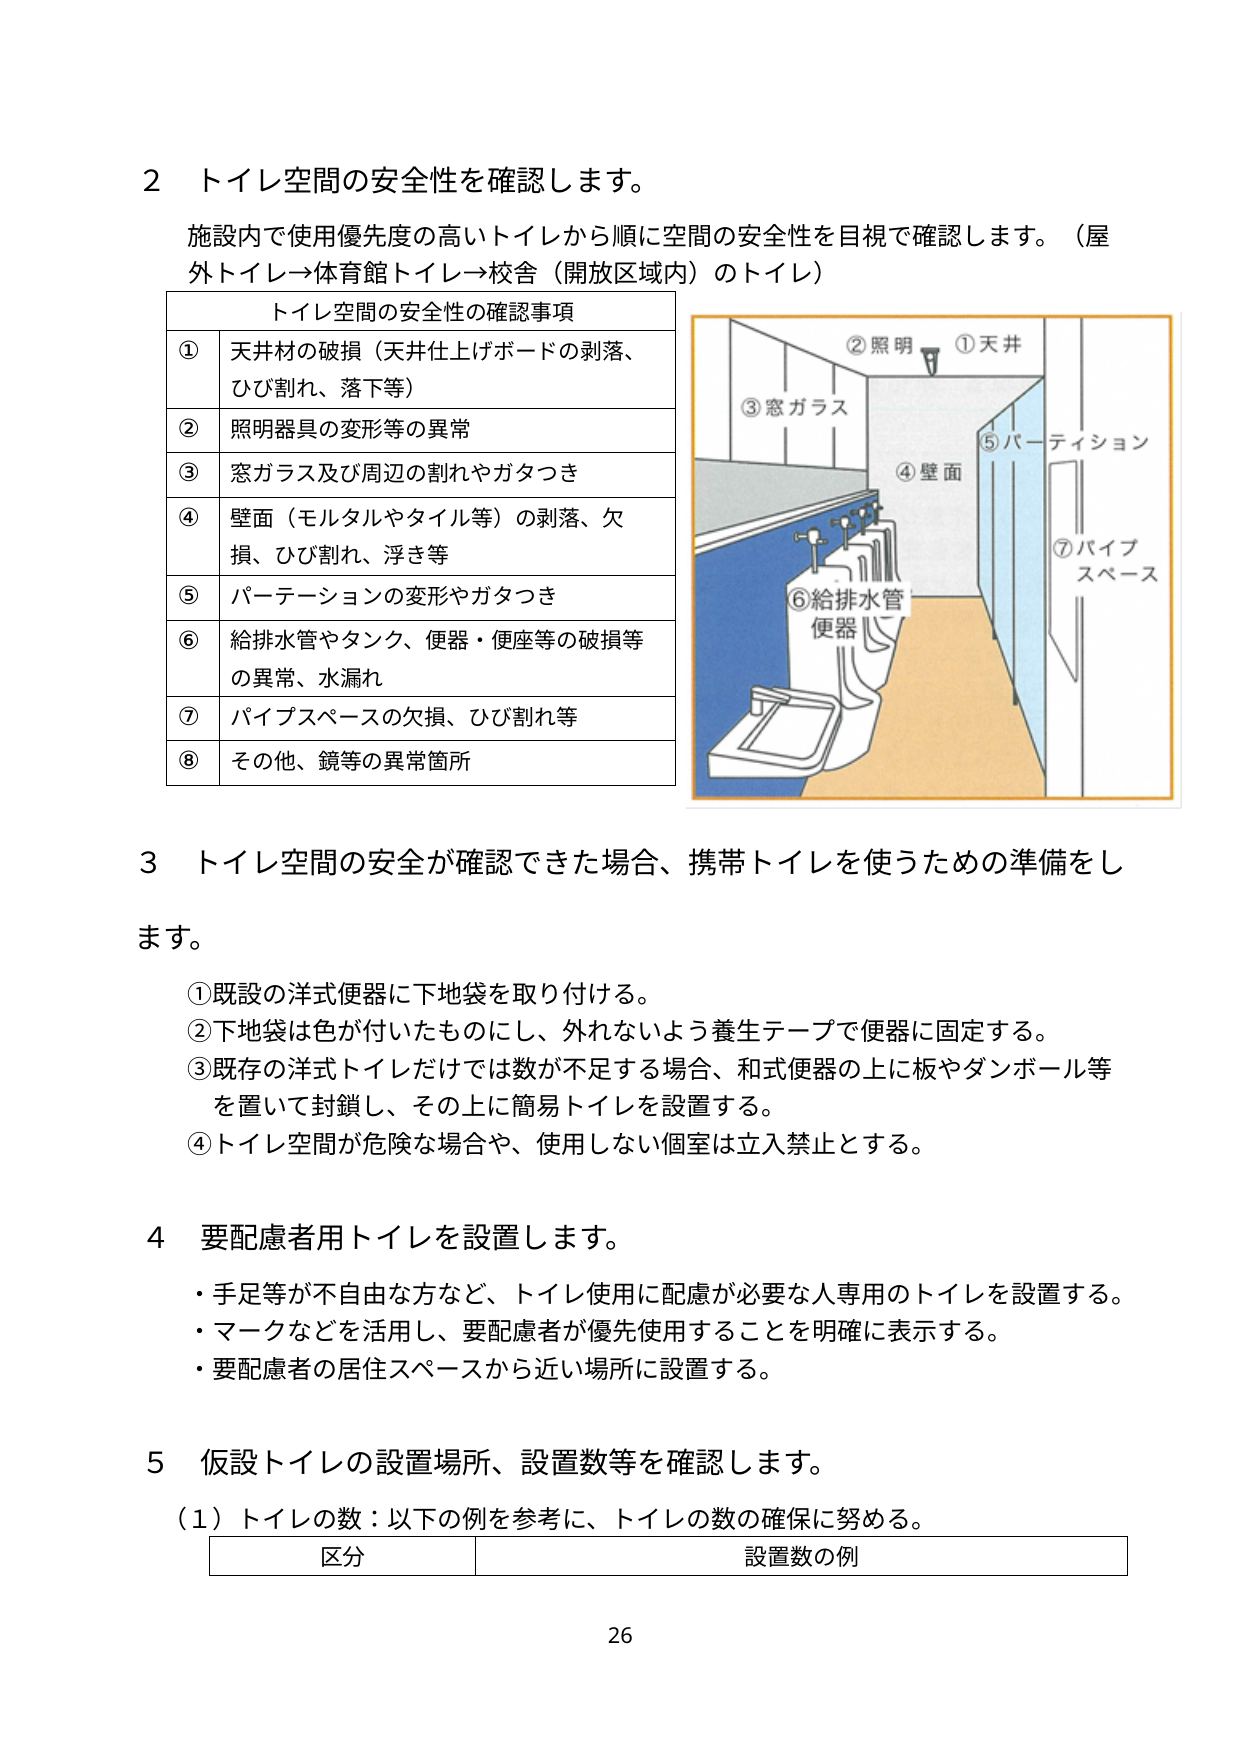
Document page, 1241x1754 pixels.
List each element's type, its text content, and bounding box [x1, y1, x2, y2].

table_header 区分 [210, 1537, 475, 1574]
list ・マークなどを活用し、要配慮者が優先使用することを明確に表示する。 [112, 1311, 1128, 1348]
text 施設内で使用優先度の高いトイレから順に空間の安全性を目視で確認します。（屋外トイレ→体育館トイレ→校舎（開放区域内）のトイレ） [112, 216, 1128, 291]
table_cell 壁面（モルタルやタイル等）の剥落、欠損、ひび割れ、浮き等 [220, 498, 675, 575]
table_cell 天井材の破損（天井仕上げボードの剥落、ひび割れ、落下等） [220, 331, 675, 408]
table_cell ⑤ [167, 576, 219, 619]
table_cell ④ [167, 498, 219, 575]
table_cell パーテーションの変形やガタつき [220, 576, 675, 619]
table_cell 照明器具の変形等の異常 [220, 409, 675, 452]
table_cell 窓ガラス及び周辺の割れやガタつき [220, 453, 675, 497]
table_header トイレ空間の安全性の確認事項 [167, 292, 675, 330]
table_cell ② [167, 409, 219, 452]
text （１）トイレの数：以下の例を参考に、トイレの数の確保に努める。 [112, 1498, 1128, 1536]
table_cell 給排水管やタンク、便器・便座等の破損等の異常、水漏れ [220, 621, 675, 696]
picture [685, 312, 1183, 810]
list ・要配慮者の居住スペースから近い場所に設置する。 [112, 1348, 1128, 1386]
text ④トイレ空間が危険な場合や、使用しない個室は立入禁止とする。 [112, 1123, 1128, 1161]
table_cell ⑥ [167, 621, 219, 696]
table_cell その他、鏡等の異常箇所 [220, 741, 675, 785]
text ②下地袋は色が付いたものにし、外れないよう養生テープで便器に固定する。 [112, 1011, 1128, 1048]
text ４ 要配慮者用トイレを設置します。 [112, 1198, 1128, 1273]
text ２ トイレ空間の安全性を確認します。 [112, 141, 1128, 216]
table_cell ① [167, 331, 219, 408]
text ③既存の洋式トイレだけでは数が不足する場合、和式便器の上に板やダンボール等を置いて封鎖し、その上に簡易トイレを設置する。 [112, 1048, 1128, 1123]
text ５ 仮設トイレの設置場所、設置数等を確認します。 [112, 1423, 1128, 1498]
text ３ トイレ空間の安全が確認できた場合、携帯トイレを使うための準備をします。 [134, 823, 1128, 973]
text ①既設の洋式便器に下地袋を取り付ける。 [112, 973, 1128, 1011]
table_cell パイプスペースの欠損、ひび割れ等 [220, 697, 675, 740]
list ・手足等が不自由な方など、トイレ使用に配慮が必要な人専用のトイレを設置する。 [112, 1273, 1128, 1311]
table_header 設置数の例 [476, 1537, 1127, 1574]
table_cell ③ [167, 453, 219, 497]
table_cell ⑦ [167, 697, 219, 740]
table_cell ⑧ [167, 741, 219, 785]
